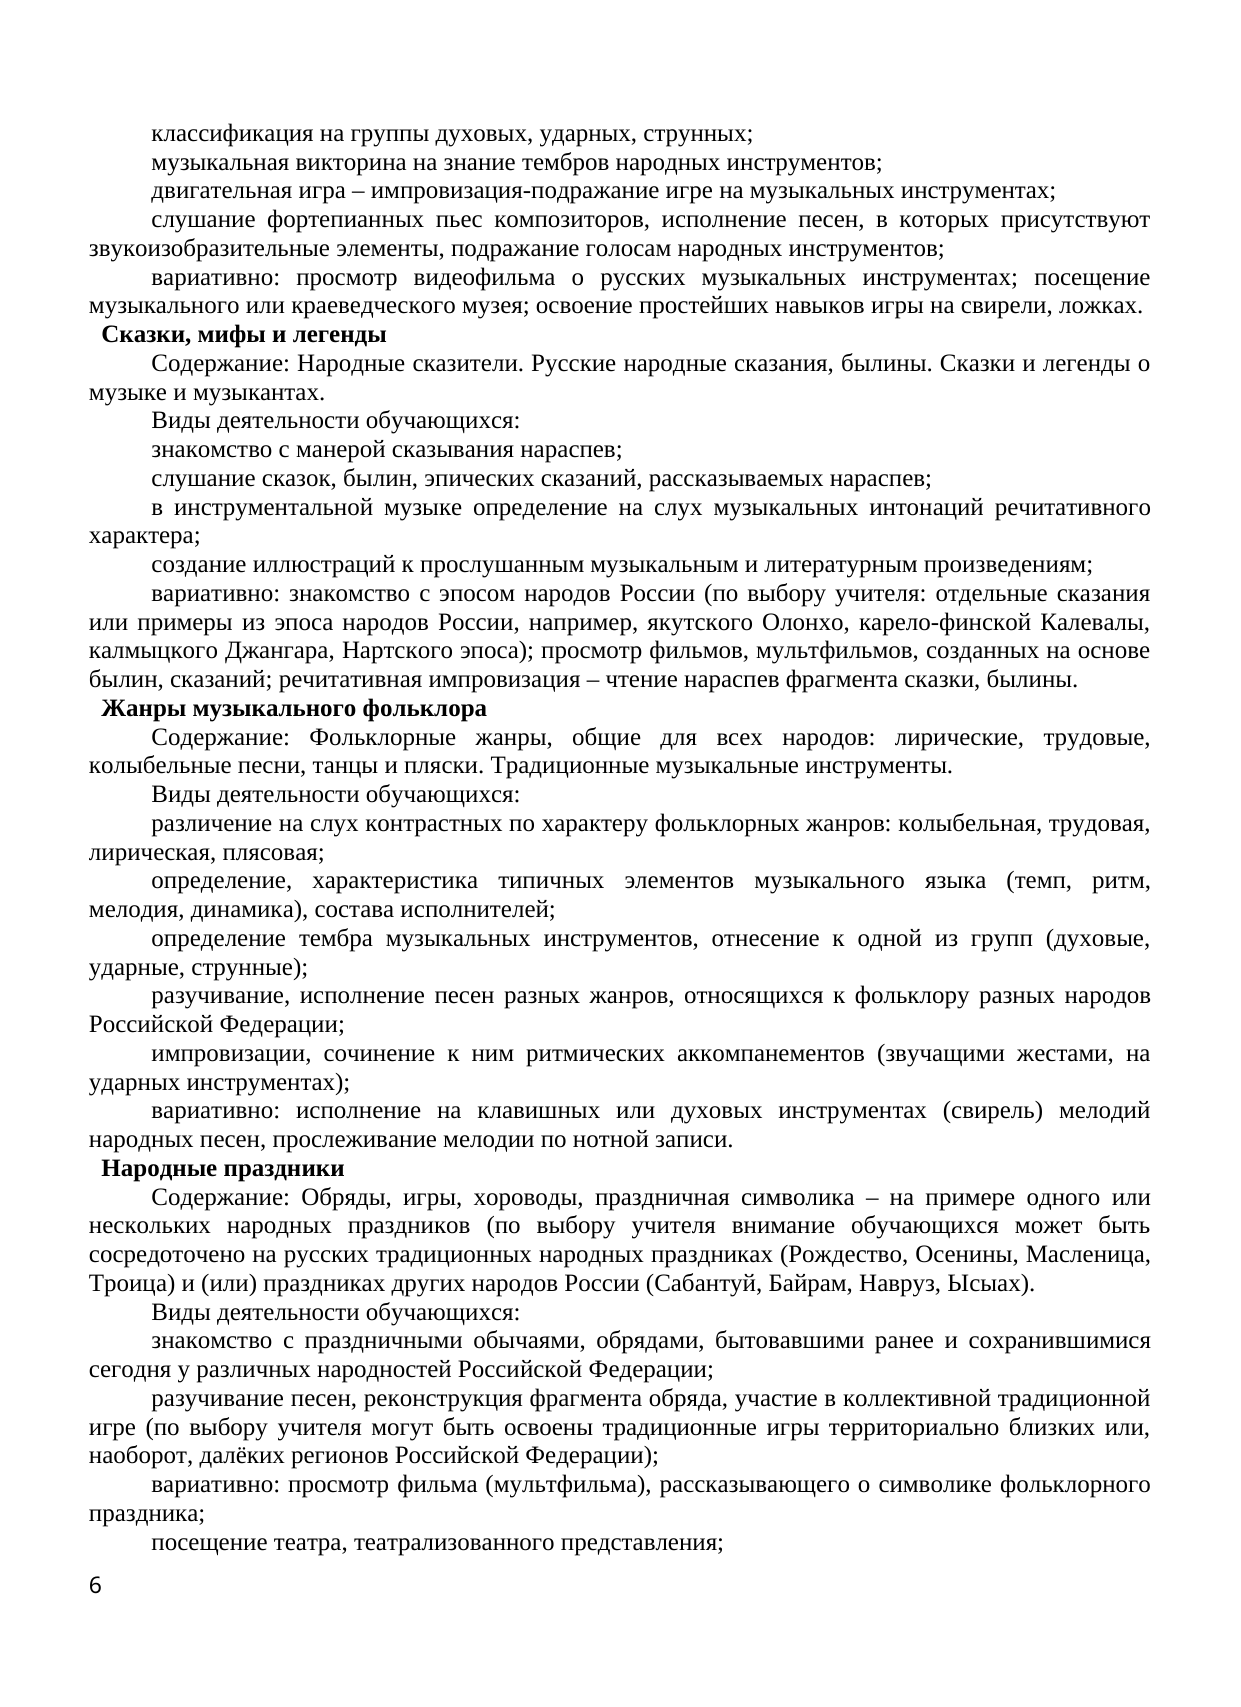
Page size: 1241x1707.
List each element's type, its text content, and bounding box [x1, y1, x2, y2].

text в инструментальной музыке определение на слух музыкальных интонаций речитативного характера; [89, 492, 1152, 549]
text Содержание: Народные сказители. Русские народные сказания, былины. Сказки и легенды о музыке и музыкантах. [89, 348, 1152, 406]
text Сказки, мифы и легенды [101, 319, 1152, 348]
text вариативно: просмотр видеофильма о русских музыкальных инструментах; посещение музыкального или краеведческого музея; освоение простейших навыков игры на свирели, ложках. [89, 262, 1152, 319]
text Жанры музыкального фольклора [101, 693, 1152, 722]
text разучивание песен, реконструкция фрагмента обряда, участие в коллективной традиционной игре (по выбору учителя могут быть освоены традиционные игры территориально близких или, наоборот, далёких регионов Российской Федерации); [89, 1383, 1152, 1469]
text слушание фортепианных пьес композиторов, исполнение песен, в которых присутствуют звукоизобразительные элементы, подражание голосам народных инструментов; [89, 204, 1152, 262]
text вариативно: знакомство с эпосом народов России (по выбору учителя: отдельные сказания или примеры из эпоса народов России, например, якутского Олонхо, карело-финской Калевалы, калмыцкого Джангара, Нартского эпоса); просмотр фильмов, мультфильмов, созданных на основе былин, сказаний; речитативная импровизация – чтение нараспев фрагмента сказки, былины. [89, 578, 1152, 693]
text вариативно: исполнение на клавишных или духовых инструментах (свирель) мелодий народных песен, прослеживание мелодии по нотной записи. [89, 1096, 1152, 1153]
text различение на слух контрастных по характеру фольклорных жанров: колыбельная, трудовая, лирическая, плясовая; [89, 808, 1152, 866]
text Виды деятельности обучающихся: [89, 779, 1152, 808]
text определение, характеристика типичных элементов музыкального языка (темп, ритм, мелодия, динамика), состава исполнителей; [89, 866, 1152, 923]
text вариативно: просмотр фильма (мультфильма), рассказывающего о символике фольклорного праздника; [89, 1469, 1152, 1527]
text определение тембра музыкальных инструментов, отнесение к одной из групп (духовые, ударные, струнные); [89, 923, 1152, 981]
text Содержание: Фольклорные жанры, общие для всех народов: лирические, трудовые, колыбельные песни, танцы и пляски. Традиционные музыкальные инструменты. [89, 722, 1152, 779]
text Народные праздники [101, 1153, 1152, 1182]
text Виды деятельности обучающихся: [89, 406, 1152, 434]
text слушание сказок, былин, эпических сказаний, рассказываемых нараспев; [89, 463, 1152, 492]
text Содержание: Обряды, игры, хороводы, праздничная символика – на примере одного или нескольких народных праздников (по выбору учителя внимание обучающихся может быть сосредоточено на русских традиционных народных праздниках (Рождество, Осенины, Масленица, Троица) и (или) праздниках других народов России (Сабантуй, Байрам, Навруз, Ысыах). [89, 1182, 1152, 1297]
text разучивание, исполнение песен разных жанров, относящихся к фольклору разных народов Российской Федерации; [89, 981, 1152, 1038]
text классификация на группы духовых, ударных, струнных; [89, 118, 1152, 147]
text импровизации, сочинение к ним ритмических аккомпанементов (звучащими жестами, на ударных инструментах); [89, 1038, 1152, 1096]
text знакомство с манерой сказывания нараспев; [89, 434, 1152, 463]
text Виды деятельности обучающихся: [89, 1297, 1152, 1326]
text создание иллюстраций к прослушанным музыкальным и литературным произведениям; [89, 549, 1152, 578]
text посещение театра, театрализованного представления; [89, 1527, 1152, 1556]
text музыкальная викторина на знание тембров народных инструментов; [89, 147, 1152, 176]
text двигательная игра – импровизация-подражание игре на музыкальных инструментах; [89, 176, 1152, 204]
text знакомство с праздничными обычаями, обрядами, бытовавшими ранее и сохранившимися сегодня у различных народностей Российской Федерации; [89, 1326, 1152, 1383]
